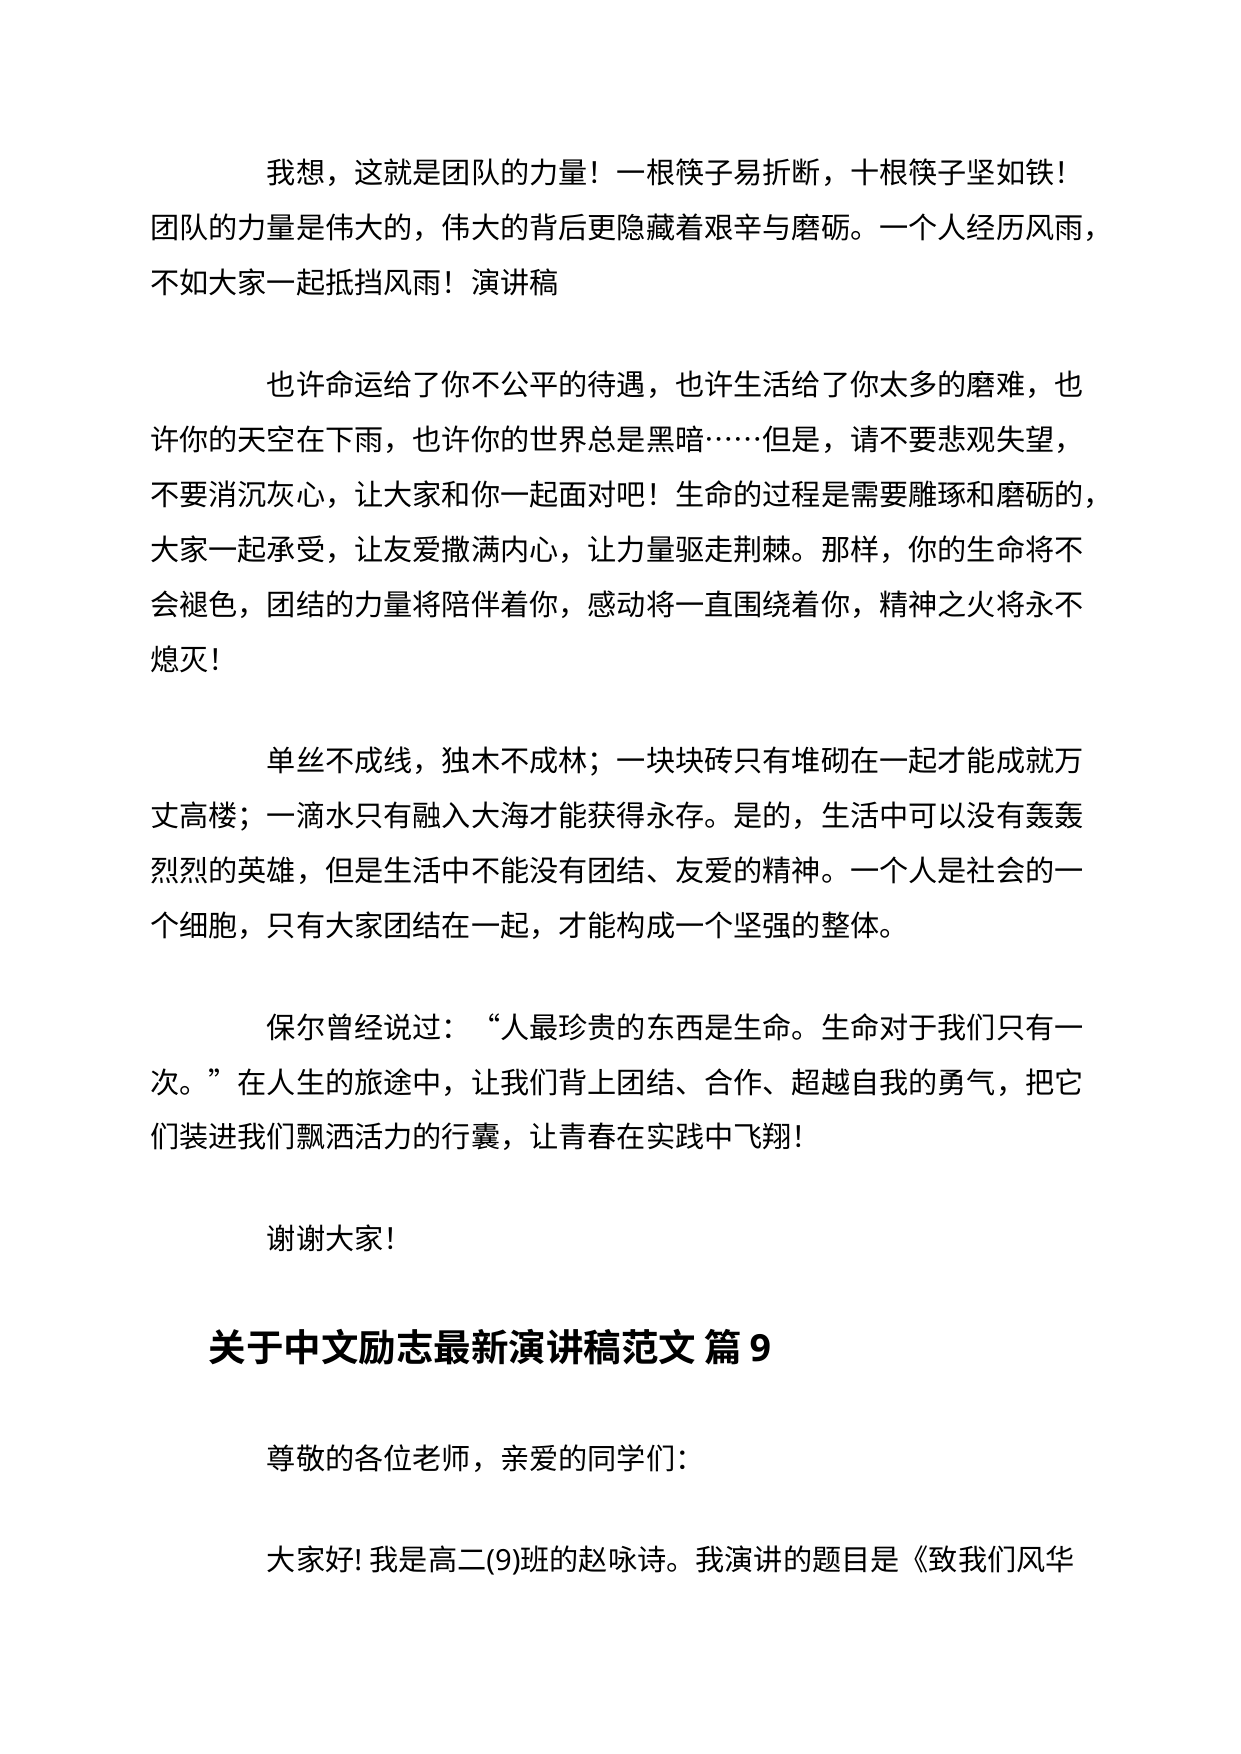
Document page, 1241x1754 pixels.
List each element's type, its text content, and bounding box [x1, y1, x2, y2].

text 保尔曾经说过：“人最珍贵的东西是生命。生命对于我们只有一次。”在人生的旅途中，让我们背上团结、合作、超越自我的勇气，把它们装进我们飘洒活力的行囊，让青春在实践中飞翔！ [150, 1004, 1090, 1156]
text 我想，这就是团队的力量！一根筷子易折断，十根筷子坚如铁！团队的力量是伟大的，伟大的背后更隐藏着艰辛与磨砺。一个人经历风雨，不如大家一起抵挡风雨！演讲稿 [150, 150, 1090, 302]
text 关于中文励志最新演讲稿范文 篇9 [150, 1318, 1090, 1372]
text 单丝不成线，独木不成林；一块块砖只有堆砌在一起才能成就万丈高楼；一滴水只有融入大海才能获得永存。是的，生活中可以没有轰轰烈烈的英雄，但是生活中不能没有团结、友爱的精神。一个人是社会的一个细胞，只有大家团结在一起，才能构成一个坚强的整体。 [150, 738, 1090, 945]
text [150, 1537, 1090, 1579]
text 尊敬的各位老师，亲爱的同学们： [150, 1435, 1090, 1477]
text 也许命运给了你不公平的待遇，也许生活给了你太多的磨难，也许你的天空在下雨，也许你的世界总是黑暗……但是，请不要悲观失望，不要消沉灰心，让大家和你一起面对吧！生命的过程是需要雕琢和磨砺的，大家一起承受，让友爱撒满内心，让力量驱走荆棘。那样，你的生命将不会褪色，团结的力量将陪伴着你，感动将一直围绕着你，精神之火将永不熄灭！ [150, 362, 1090, 678]
text 谢谢大家！ [150, 1216, 1090, 1258]
